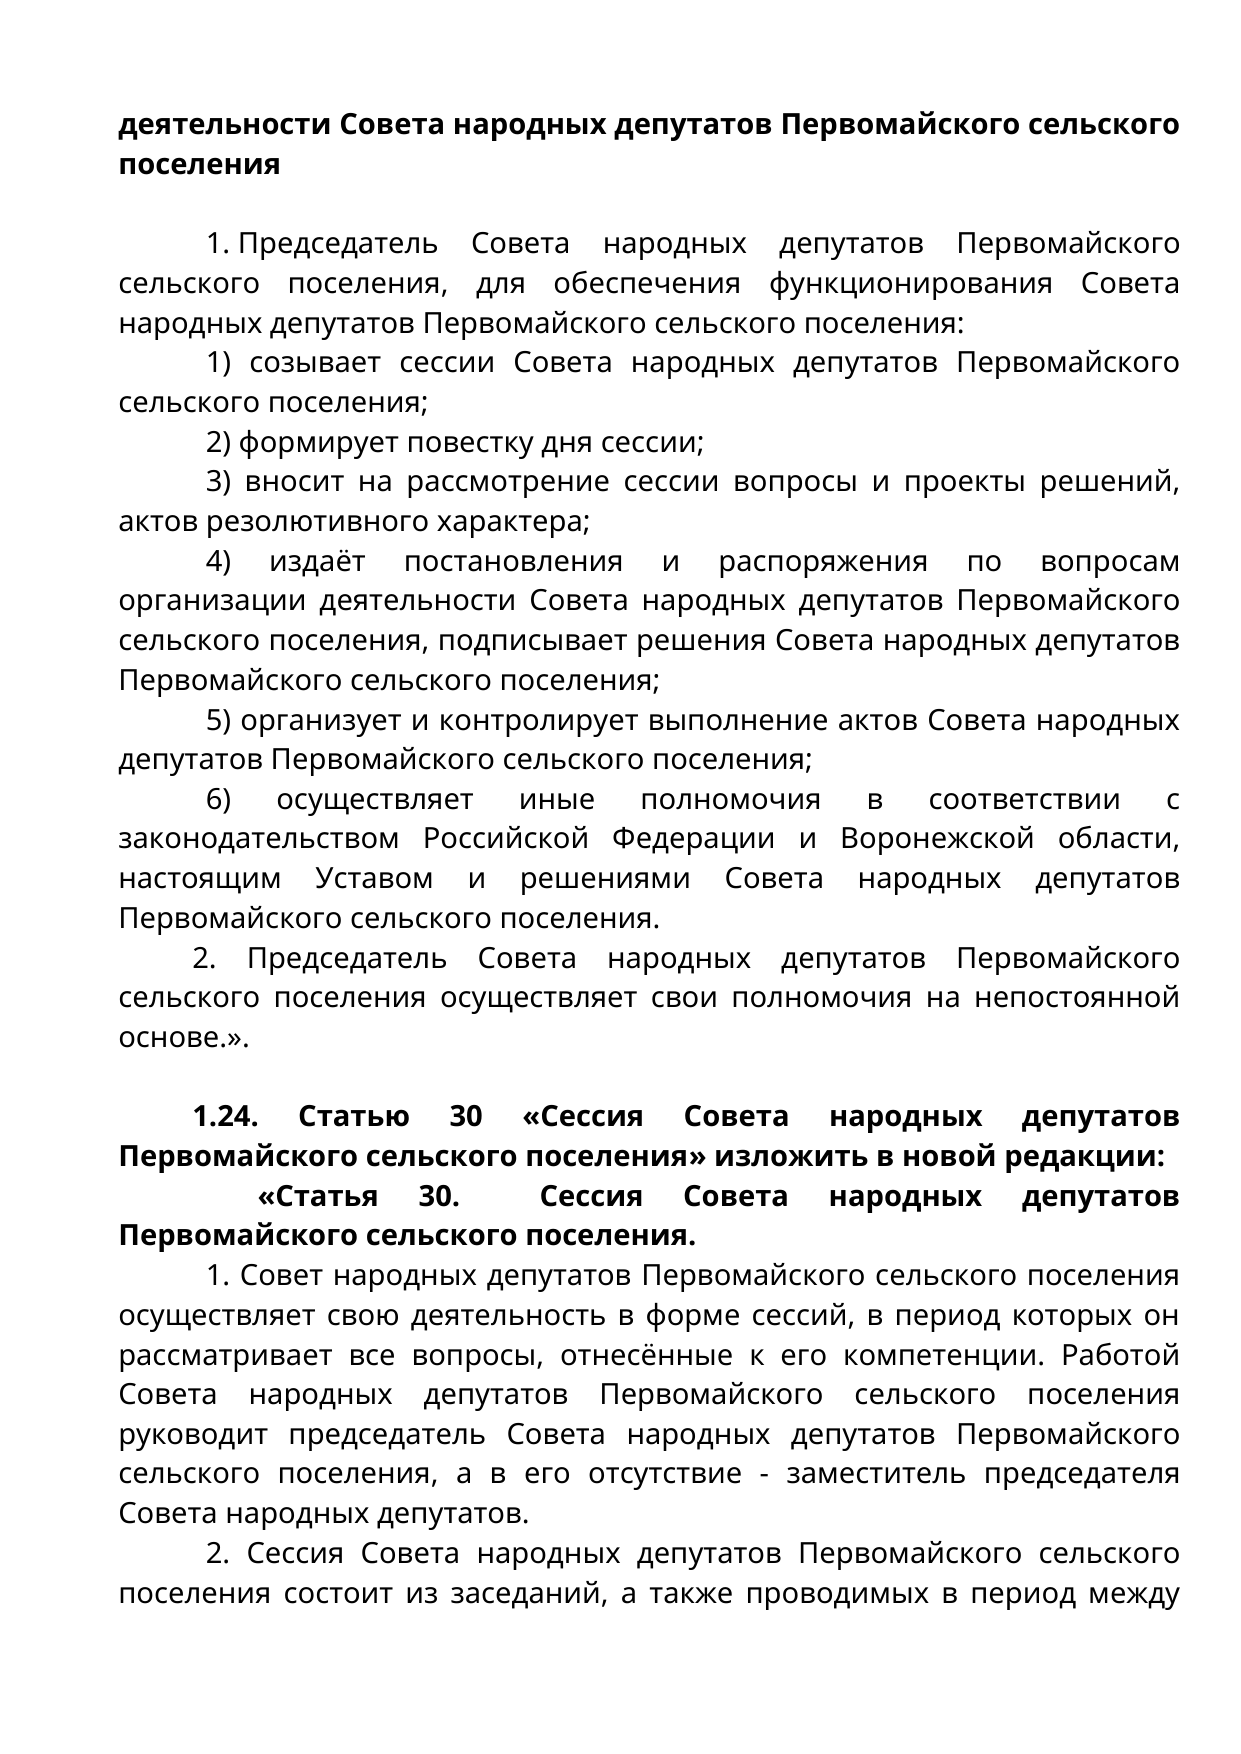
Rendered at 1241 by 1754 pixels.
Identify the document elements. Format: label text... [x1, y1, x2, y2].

text 5) организует и контролирует выполнение актов Совета народных депутатов Первомайского сельского поселения; [118, 699, 1181, 778]
text 6) осуществляет иные полномочия в соответствии с законодательством Российской Федерации и Воронежской области, настоящим Уставом и решениями Совета народных депутатов Первомайского сельского поселения. [118, 778, 1181, 937]
list Председатель Совета народных депутатов Первомайского сельского поселения, для обеспечения функционирования Совета народных депутатов Первомайского сельского поселения: [118, 222, 1181, 342]
text 3) вносит на рассмотрение сессии вопросы и проекты решений, актов резолютивного характера; [118, 461, 1181, 540]
text 4) издаёт постановления и распоряжения по вопросам организации деятельности Совета народных депутатов Первомайского сельского поселения, подписывает решения Совета народных депутатов Первомайского сельского поселения; [118, 540, 1181, 699]
text 1. Совет народных депутатов Первомайского сельского поселения осуществляет свою деятельность в форме сессий, в период которых он рассматривает все вопросы, отнесённые к его компетенции. Работой Совета народных депутатов Первомайского сельского поселения руководит председатель Совета народных депутатов Первомайского сельского поселения, а в его отсутствие - заместитель председателя Совета народных депутатов. [118, 1254, 1181, 1532]
text 2. Председатель Совета народных депутатов Первомайского сельского поселения осуществляет свои полномочия на непостоянной основе.». [118, 937, 1181, 1056]
text 1.24. Статью 30 «Сессия Совета народных депутатов Первомайского сельского поселения» изложить в новой редакции: [118, 1096, 1181, 1175]
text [118, 1532, 1181, 1612]
text 1) созывает сессии Совета народных депутатов Первомайского сельского поселения; [118, 342, 1181, 421]
text 2) формирует повестку дня сессии; [118, 421, 1181, 461]
text «Статья 30. Сессия Совета народных депутатов Первомайского сельского поселения. [118, 1175, 1181, 1254]
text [118, 103, 1181, 183]
